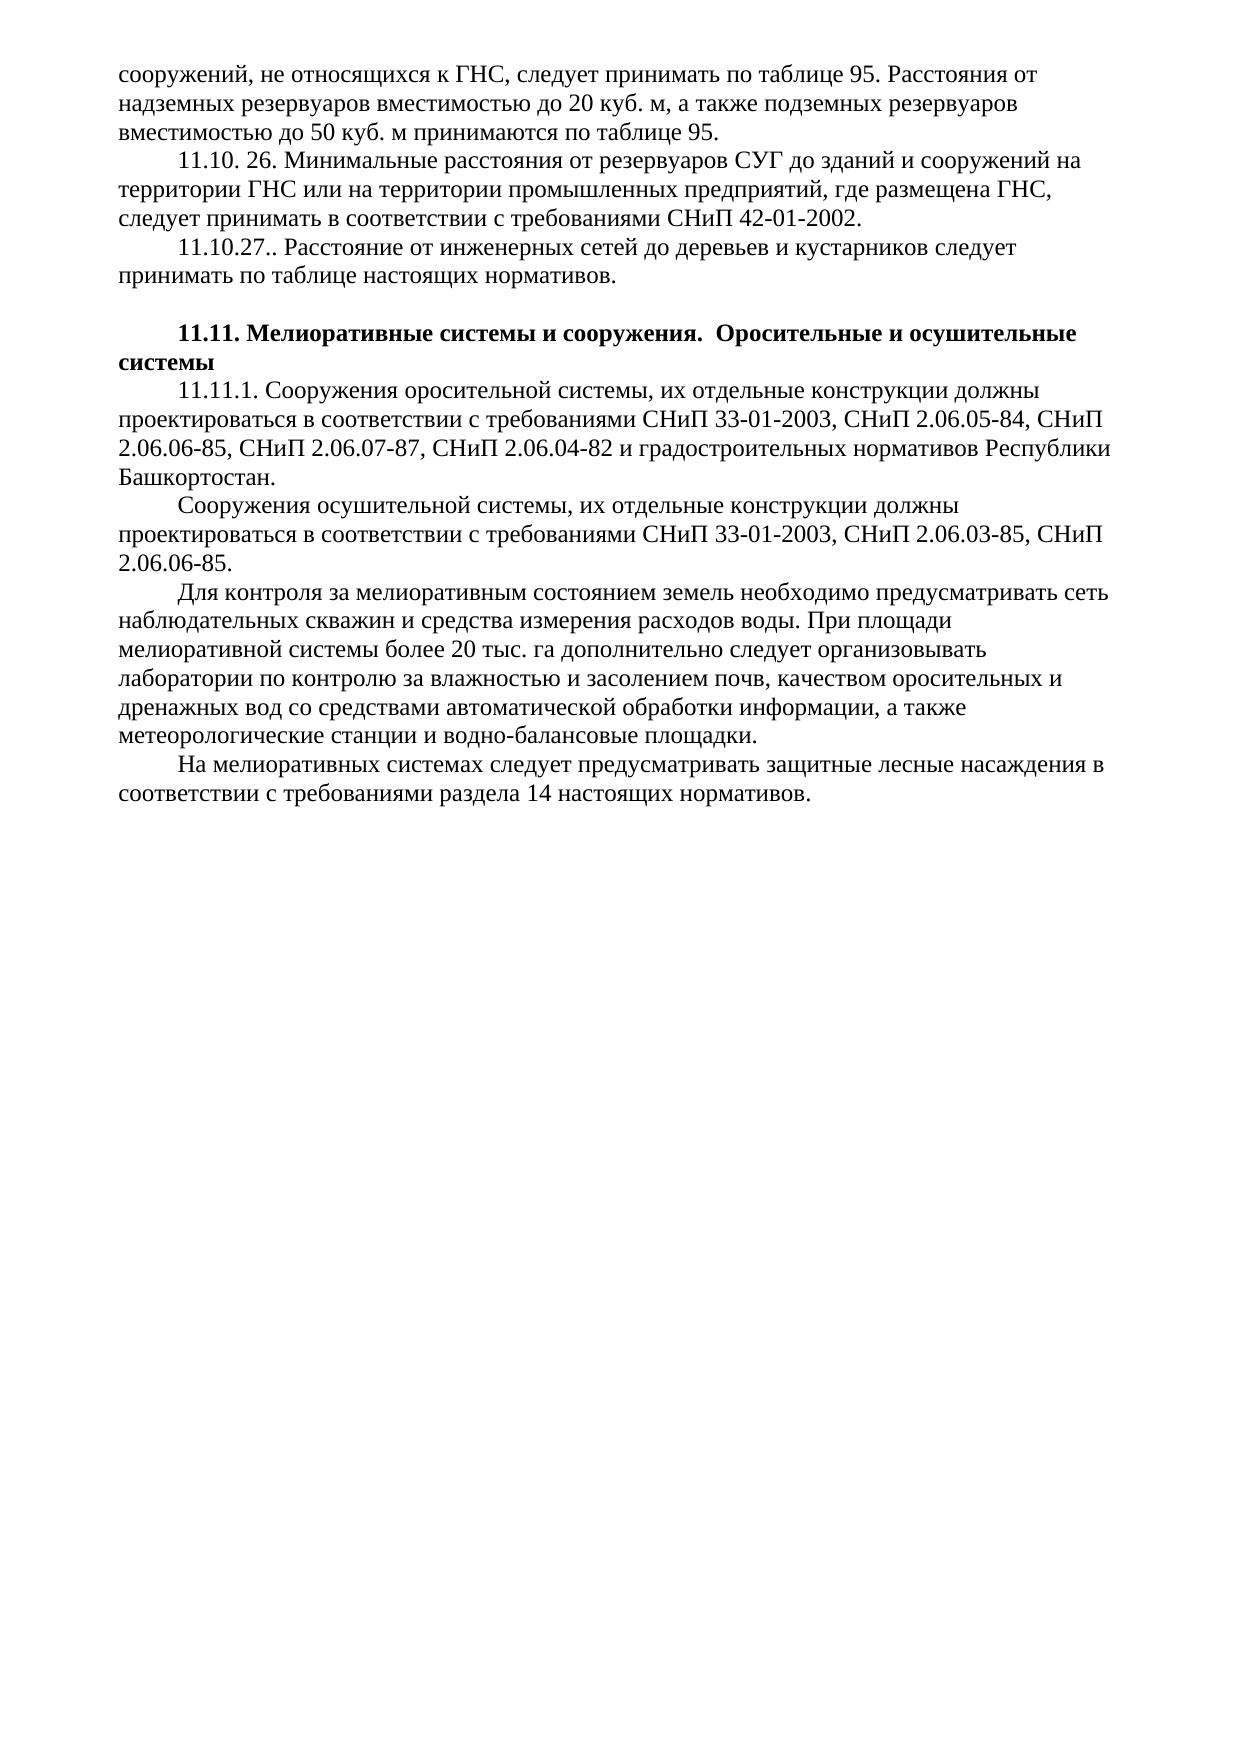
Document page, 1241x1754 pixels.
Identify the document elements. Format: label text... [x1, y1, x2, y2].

text 11.10.27.. Расстояние от инженерных сетей до деревьев и кустарников следует принимать по таблице настоящих нормативов. [118, 232, 1122, 289]
text Сооружения осушительной системы, их отдельные конструкции должны проектироваться в соответствии с требованиями СНиП 33-01-2003, СНиП 2.06.03-85, СНиП 2.06.06-85. [118, 490, 1122, 577]
text 11.11.1. Сооружения оросительной системы, их отдельные конструкции должны проектироваться в соответствии с требованиями СНиП 33-01-2003, СНиП 2.06.05-84, СНиП 2.06.06-85, СНиП 2.06.07-87, СНиП 2.06.04-82 и градостроительных нормативов Республики Башкортостан. [118, 375, 1122, 490]
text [118, 59, 1122, 145]
text 11.10. 26. Минимальные расстояния от резервуаров СУГ до зданий и сооружений на территории ГНС или на территории промышленных предприятий, где размещена ГНС, следует принимать в соответствии с требованиями СНиП 42-01-2002. [118, 145, 1122, 232]
text На мелиоративных системах следует предусматривать защитные лесные насаждения в соответствии с требованиями раздела 14 настоящих нормативов. [118, 749, 1122, 807]
text 11.11. Мелиоративные системы и сооружения. Оросительные и осушительные системы [118, 318, 1122, 375]
text Для контроля за мелиоративным состоянием земель необходимо предусматривать сеть наблюдательных скважин и средства измерения расходов воды. При площади мелиоративной системы более 20 тыс. га дополнительно следует организовывать лаборатории по контролю за влажностью и засолением почв, качеством оросительных и дренажных вод со средствами автоматической обработки информации, а также метеорологические станции и водно-балансовые площадки. [118, 577, 1122, 749]
